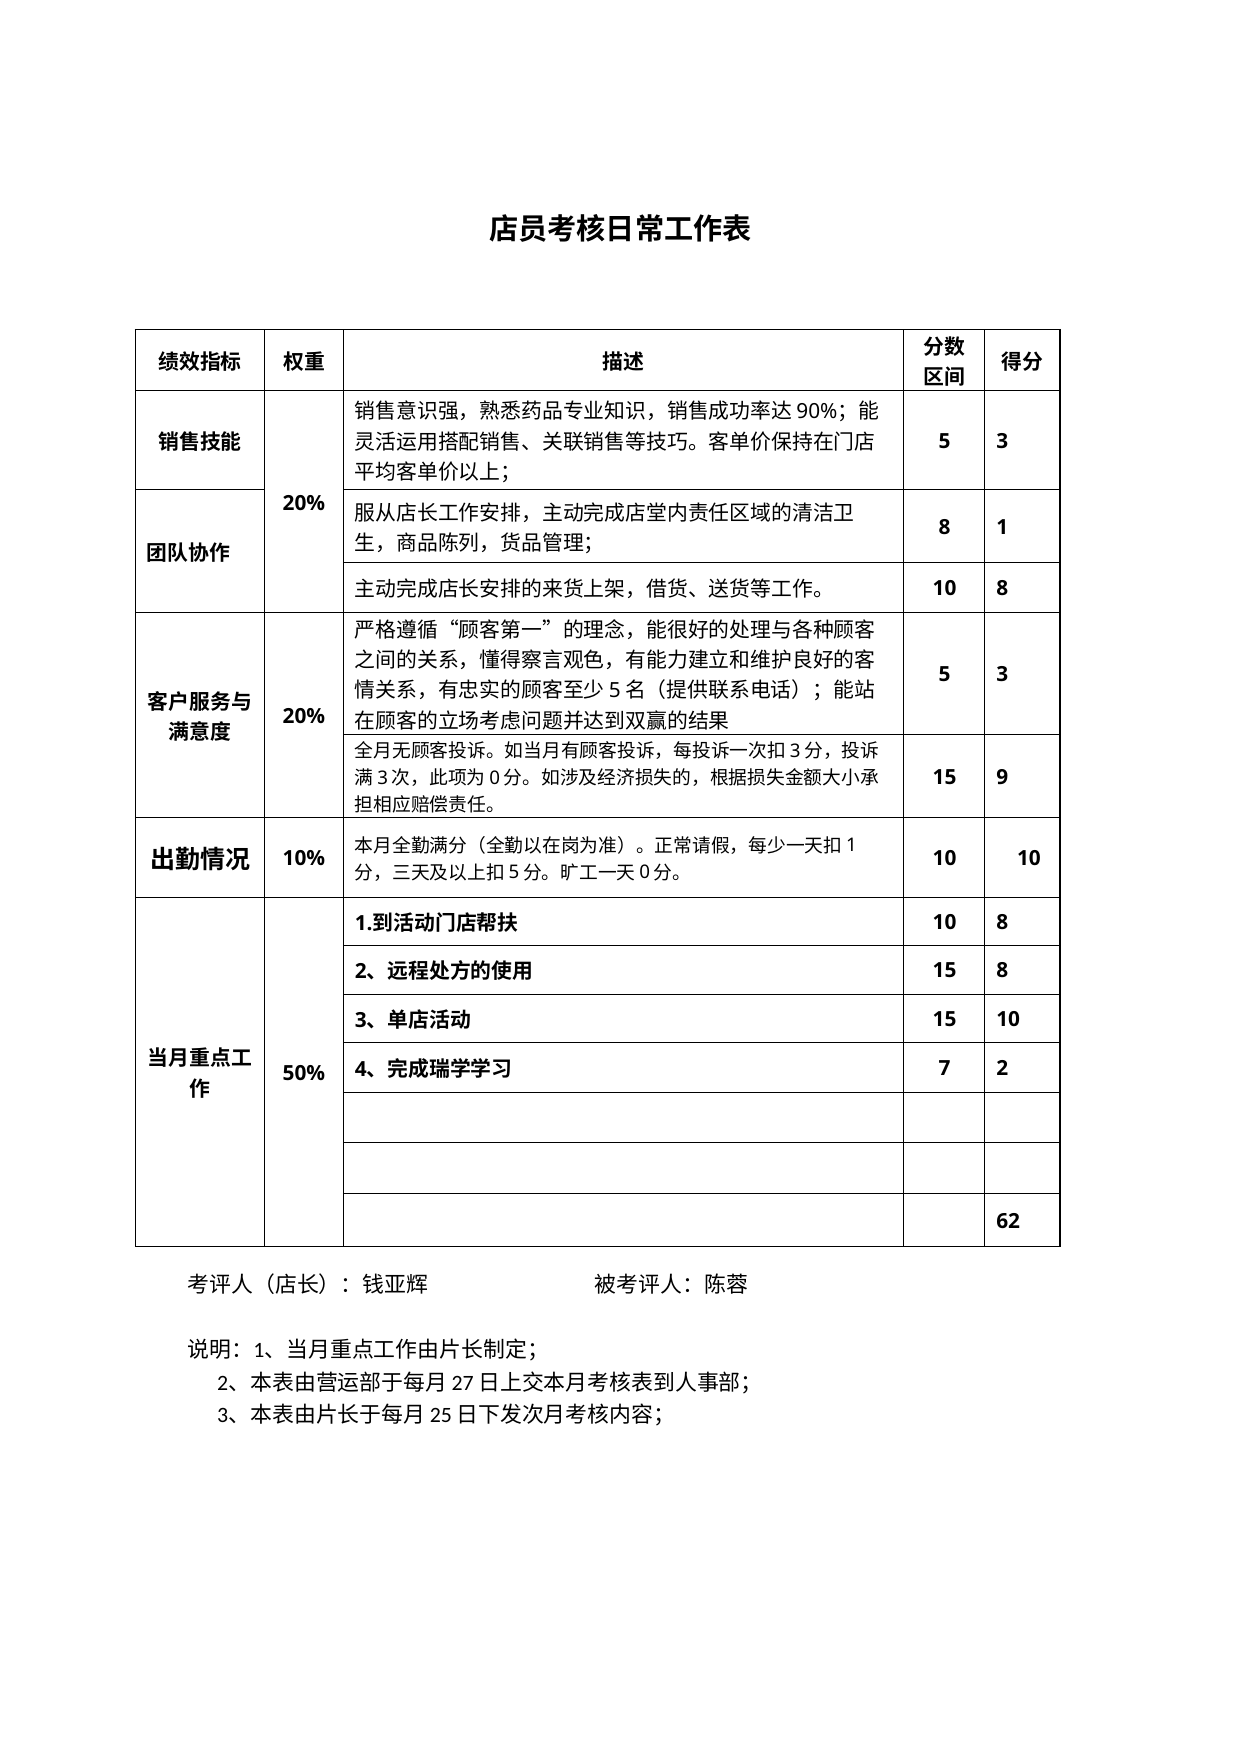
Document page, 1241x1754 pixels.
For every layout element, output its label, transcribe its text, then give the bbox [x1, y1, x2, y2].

table_cell 7 [904, 1043, 984, 1092]
table_cell 8 [985, 946, 1059, 994]
table_cell 全月无顾客投诉。如当月有顾客投诉，每投诉一次扣3分，投诉满3次，此项为0分。如涉及经济损失的，根据损失金额大小承担相应赔偿责任。 [344, 735, 903, 817]
table_cell 8 [985, 898, 1059, 945]
table_cell 15 [904, 946, 984, 994]
table_cell [344, 1093, 903, 1142]
text 店员考核日常工作表 [187, 194, 1053, 259]
table_cell 10 [985, 818, 1059, 897]
table_cell 10 [904, 818, 984, 897]
text 说明：1、当月重点工作由片长制定； [187, 1332, 1053, 1364]
text 3、本表由片长于每月25日下发次月考核内容； [187, 1397, 1053, 1429]
text 考评人（店长）：钱亚辉 被考评人：陈蓉 [187, 1247, 1053, 1299]
table_cell [344, 1194, 903, 1246]
table_cell [904, 1143, 984, 1193]
table_cell 团队协作 [136, 490, 264, 612]
table_cell 5 [904, 391, 984, 489]
table_cell 10 [985, 995, 1059, 1042]
table_cell [985, 1093, 1059, 1142]
table_header 绩效指标 [136, 330, 264, 390]
table_cell 2 [985, 1043, 1059, 1092]
table_cell 销售技能 [136, 391, 264, 489]
table_cell 3、单店活动 [344, 995, 903, 1042]
table_cell 本月全勤满分（全勤以在岗为准）。正常请假，每少一天扣1分，三天及以上扣5分。旷工一天0分。 [344, 818, 903, 897]
table_cell 15 [904, 995, 984, 1042]
table_cell 62 [985, 1194, 1059, 1246]
table_cell 15 [904, 735, 984, 817]
table_cell 服从店长工作安排，主动完成店堂内责任区域的清洁卫生，商品陈列，货品管理； [344, 490, 903, 562]
table_cell 2、远程处方的使用 [344, 946, 903, 994]
table_cell 50% [265, 898, 343, 1246]
table_header 得分 [985, 330, 1059, 390]
table_cell [344, 1143, 903, 1193]
table_cell 10 [904, 898, 984, 945]
table_cell [904, 1093, 984, 1142]
table_cell 1.到活动门店帮扶 [344, 898, 903, 945]
table_cell 20% [265, 613, 343, 817]
table_cell 8 [985, 563, 1059, 612]
table_cell 8 [904, 490, 984, 562]
table_cell [904, 1194, 984, 1246]
table_cell 20% [265, 391, 343, 612]
table_header 权重 [265, 330, 343, 390]
table_cell 1 [985, 490, 1059, 562]
table_cell 销售意识强，熟悉药品专业知识，销售成功率达90%；能灵活运用搭配销售、关联销售等技巧。客单价保持在门店平均客单价以上； [344, 391, 903, 489]
table_cell 客户服务与满意度 [136, 613, 264, 817]
table_cell 10% [265, 818, 343, 897]
table_cell 主动完成店长安排的来货上架，借货、送货等工作。 [344, 563, 903, 612]
table_cell 出勤情况 [136, 818, 264, 897]
table_cell 3 [985, 613, 1059, 734]
table_cell 9 [985, 735, 1059, 817]
table_cell 3 [985, 391, 1059, 489]
table_cell 当月重点工作 [136, 898, 264, 1246]
table_header 描述 [344, 330, 903, 390]
table_header 分数 区间 [904, 330, 984, 390]
table_cell 10 [904, 563, 984, 612]
table_cell 4、完成瑞学学习 [344, 1043, 903, 1092]
table_cell [985, 1143, 1059, 1193]
table_cell 严格遵循“顾客第一”的理念，能很好的处理与各种顾客之间的关系，懂得察言观色，有能力建立和维护良好的客情关系，有忠实的顾客至少5名（提供联系电话）；能站在顾客的立场考虑问题并达到双赢的结果 [344, 613, 903, 734]
text 2、本表由营运部于每月27日上交本月考核表到人事部； [187, 1364, 1053, 1397]
table_cell 5 [904, 613, 984, 734]
